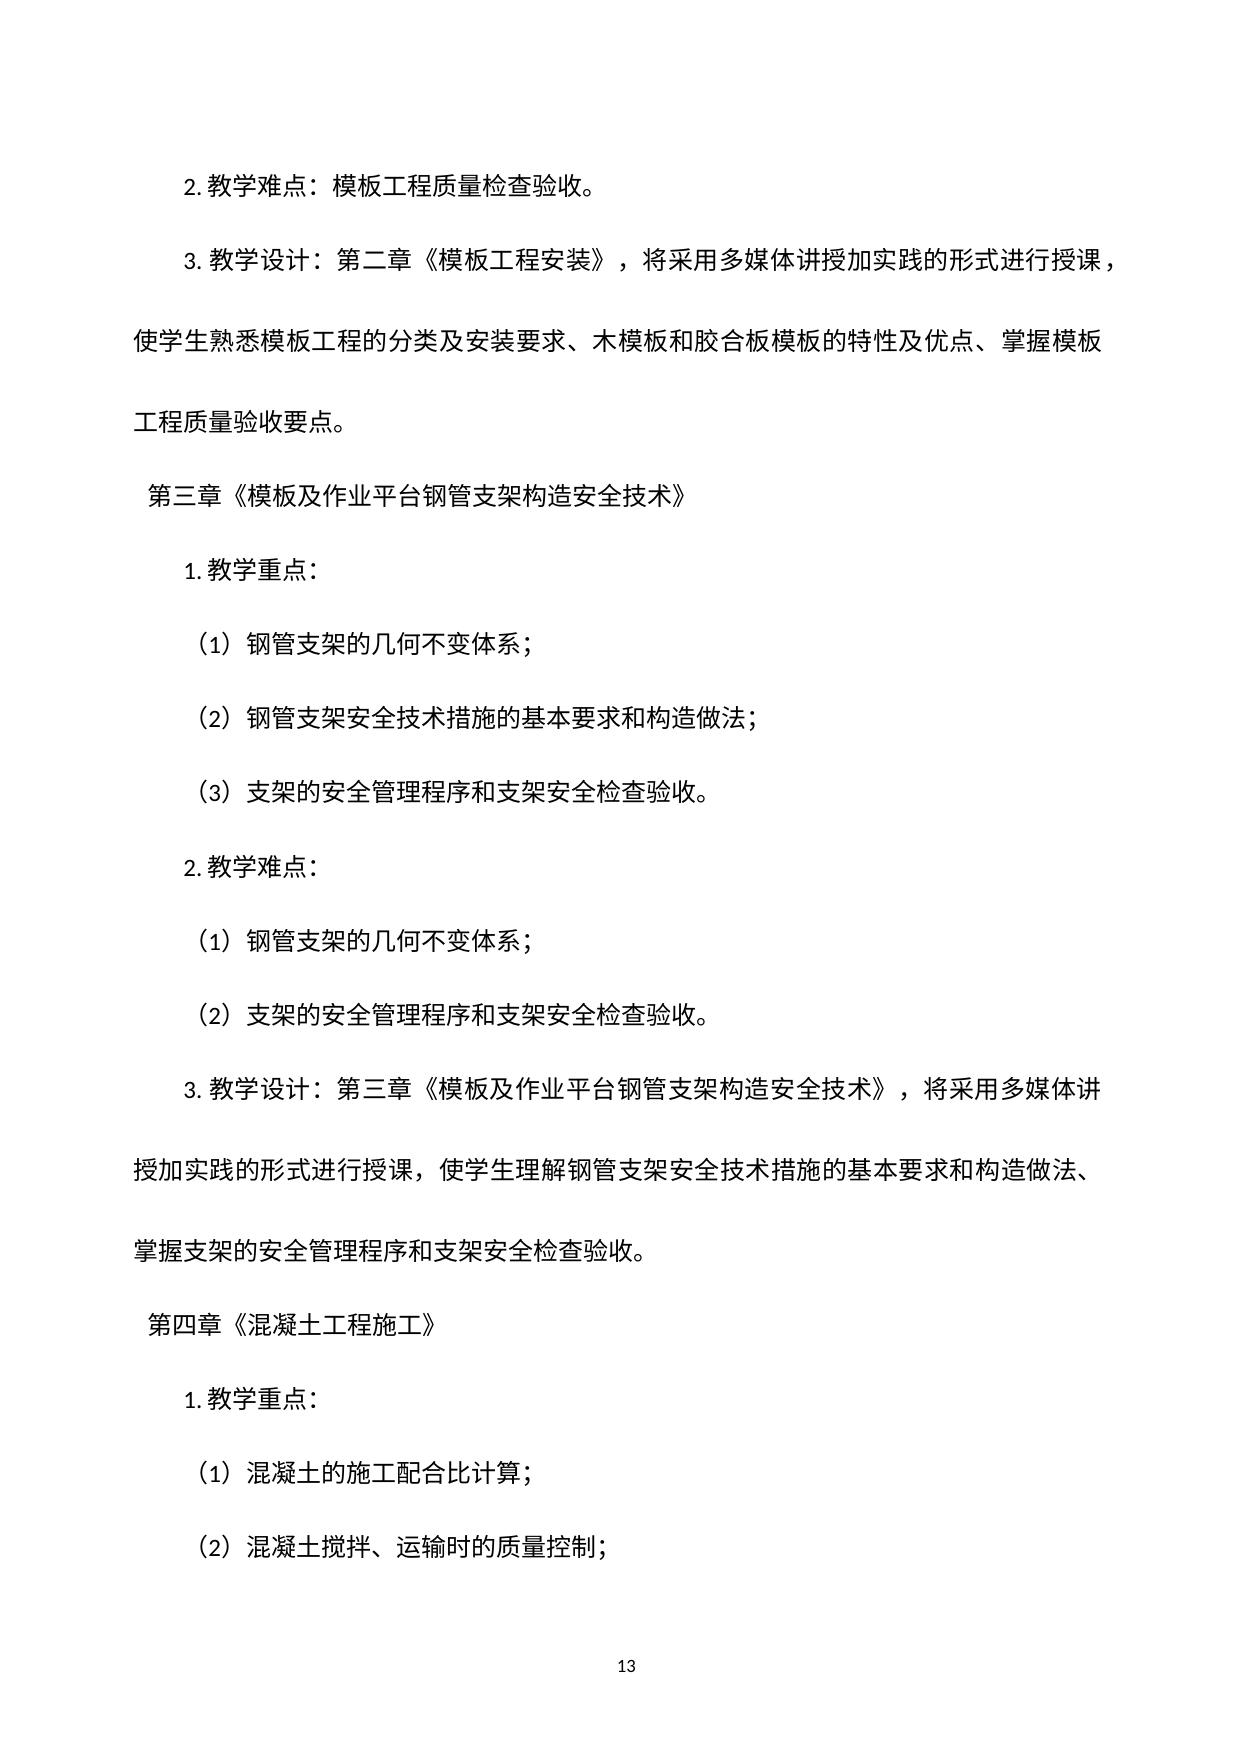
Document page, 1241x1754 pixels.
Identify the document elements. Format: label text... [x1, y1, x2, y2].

text 第四章《混凝土工程施工》 [148, 1291, 1104, 1356]
text 2. 教学难点：模板工程质量检查验收。 [133, 152, 1104, 217]
text 1. 教学重点： [133, 1365, 1104, 1430]
text 3. 教学设计：第二章《模板工程安装》，将采用多媒体讲授加实践的形式进行授课，使学生熟悉模板工程的分类及安装要求、木模板和胶合板模板的特性及优点、掌握模板工程质量验收要点。 [133, 226, 1104, 453]
text 2. 教学难点： [133, 833, 1104, 898]
text （2）钢管支架安全技术措施的基本要求和构造做法； [133, 684, 1104, 749]
text （3）支架的安全管理程序和支架安全检查验收。 [133, 758, 1104, 823]
text （1）钢管支架的几何不变体系； [133, 610, 1104, 675]
text （2）支架的安全管理程序和支架安全检查验收。 [133, 981, 1104, 1046]
text （1）钢管支架的几何不变体系； [133, 907, 1104, 972]
text 3. 教学设计：第三章《模板及作业平台钢管支架构造安全技术》，将采用多媒体讲授加实践的形式进行授课，使学生理解钢管支架安全技术措施的基本要求和构造做法、掌握支架的安全管理程序和支架安全检查验收。 [133, 1055, 1104, 1282]
text （2）混凝土搅拌、运输时的质量控制； [133, 1513, 1104, 1578]
text 1. 教学重点： [133, 536, 1104, 601]
text （1）混凝土的施工配合比计算； [133, 1439, 1104, 1504]
text 第三章《模板及作业平台钢管支架构造安全技术》 [148, 462, 1104, 527]
